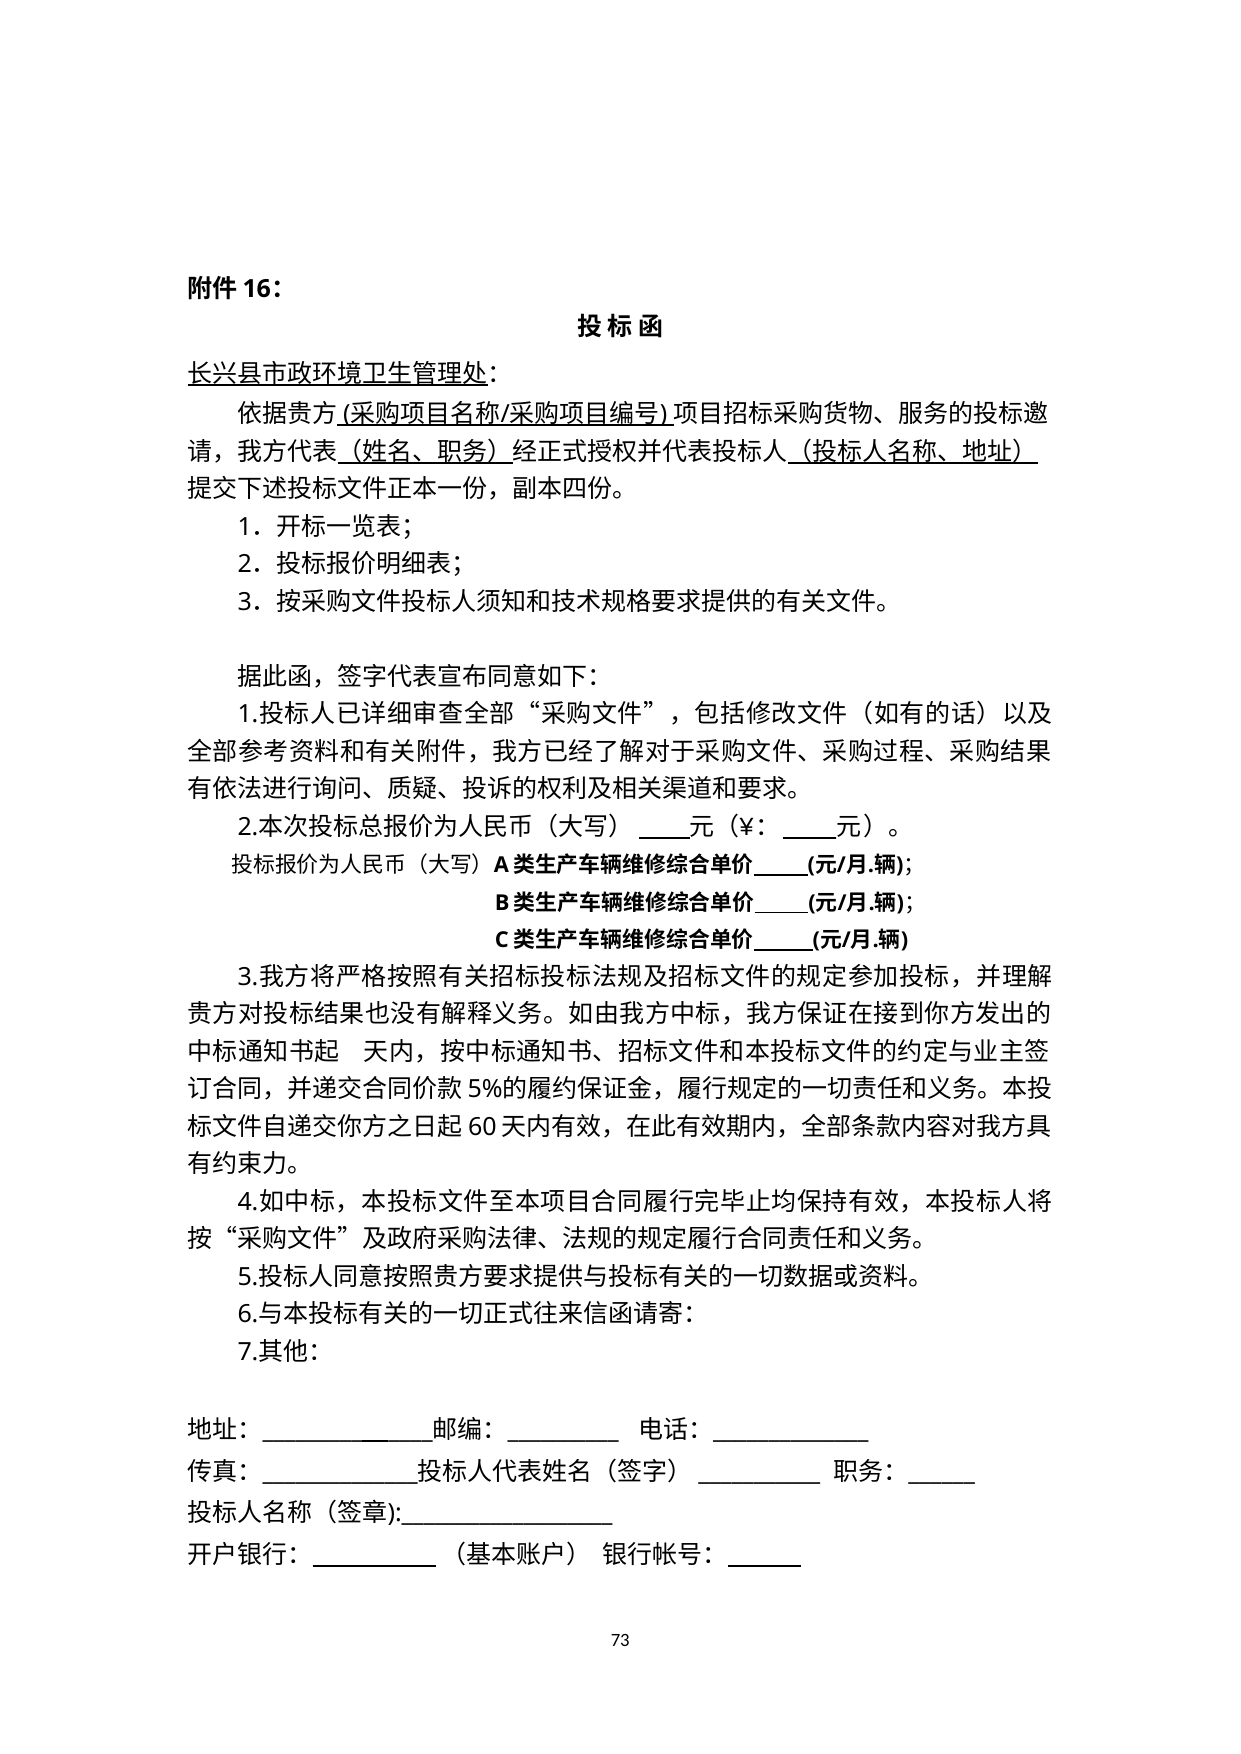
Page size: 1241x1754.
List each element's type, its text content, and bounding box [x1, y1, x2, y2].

text 附件16： [187, 264, 1053, 306]
text 据此函，签字代表宣布同意如下： [187, 655, 1053, 692]
text 投 标 函 [187, 306, 1053, 342]
text 开户银行： （基本账户） 银行帐号： [187, 1530, 1053, 1572]
text 1.投标人已详细审查全部“采购文件”，包括修改文件（如有的话）以及全部参考资料和有关附件，我方已经了解对于采购文件、采购过程、采购结果有依法进行询问、质疑、投诉的权利及相关渠道和要求。 [187, 692, 1053, 805]
text 传真：______________投标人代表姓名（签字） ___________ 职务：______ [187, 1447, 1053, 1488]
text 2.本次投标总报价为人民币（大写） 元（¥： 元）。 [187, 805, 1053, 842]
text 4.如中标，本投标文件至本项目合同履行完毕止均保持有效，本投标人将按“采购文件”及政府采购法律、法规的规定履行合同责任和义务。 [187, 1180, 1053, 1255]
text 3.我方将严格按照有关招标投标法规及招标文件的规定参加投标，并理解贵方对投标结果也没有解释义务。如由我方中标，我方保证在接到你方发出的中标通知书起 天内，按中标通知书、招标文件和本投标文件的约定与业主签订合同，并递交合同价款5%的履约保证金，履行规定的一切责任和义务。本投标文件自递交你方之日起60天内有效，在此有效期内，全部条款内容对我方具有约束力。 [187, 955, 1053, 1180]
text 7.其他： [187, 1330, 1053, 1367]
text 6.与本投标有关的一切正式往来信函请寄： [187, 1292, 1053, 1330]
text 投标报价为人民币（大写）A类生产车辆维修综合单价 (元/月.辆)； [187, 842, 1053, 880]
text 3．按采购文件投标人须知和技术规格要求提供的有关文件。 [187, 580, 1027, 617]
text 长兴县市政环境卫生管理处： [187, 342, 1053, 392]
text 依据贵方 (采购项目名称/采购项目编号) 项目招标采购货物、服务的投标邀请，我方代表（姓名、职务）经正式授权并代表投标人（投标人名称、地址）提交下述投标文件正本一份，副本四份。 [187, 392, 1050, 505]
text 投标人名称（签章):___________________ [187, 1488, 1053, 1530]
text C类生产车辆维修综合单价 (元/月.辆) [187, 917, 1053, 955]
text B类生产车辆维修综合单价 (元/月.辆)； [187, 880, 1053, 917]
text 1．开标一览表； [187, 505, 1027, 542]
text 地址：_________ ____邮编：__________ 电话：______________ [187, 1405, 1053, 1447]
text 5.投标人同意按照贵方要求提供与投标有关的一切数据或资料。 [187, 1255, 1053, 1292]
text 2．投标报价明细表； [187, 542, 1027, 580]
